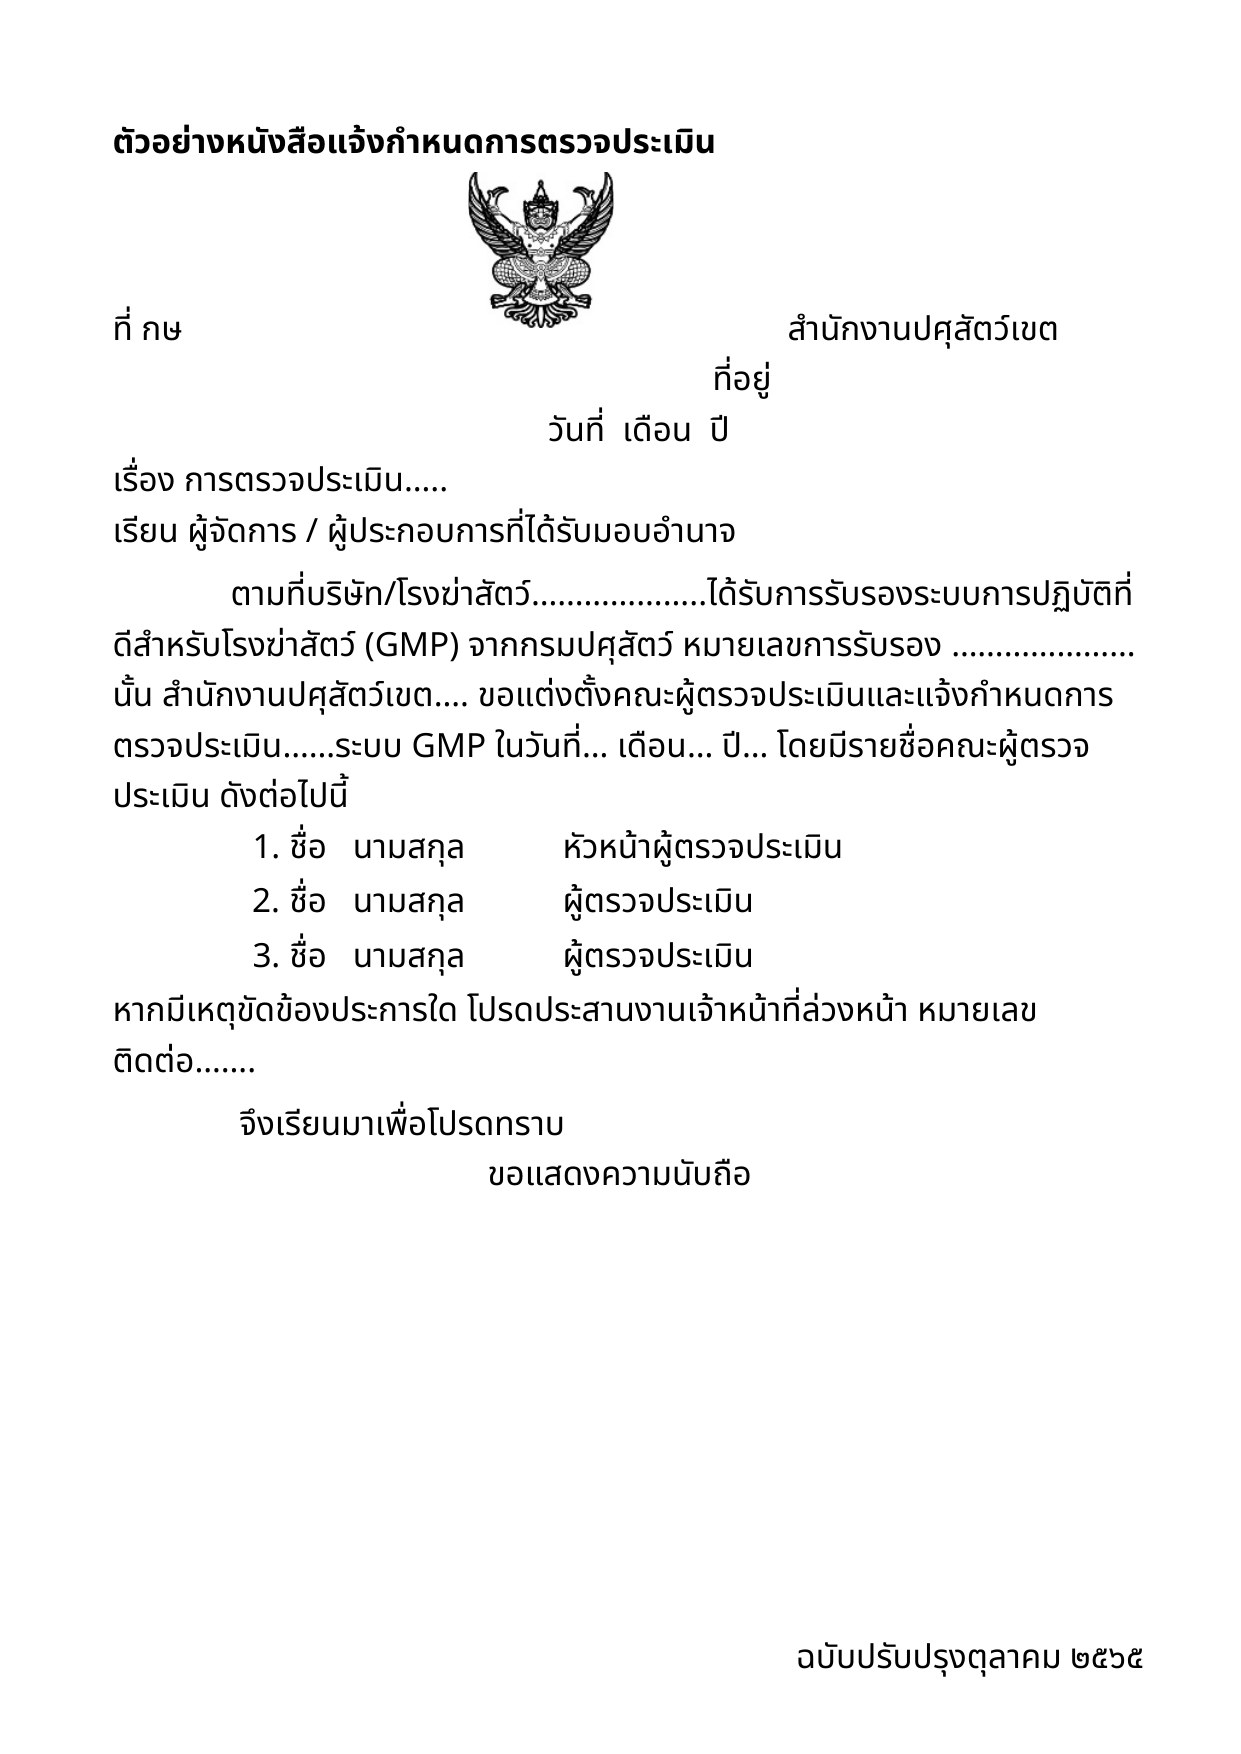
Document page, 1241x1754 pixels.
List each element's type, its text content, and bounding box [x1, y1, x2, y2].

text เรียน ผู้จัดการ / ผู้ประกอบการที่ได้รับมอบอำนาจ [112, 507, 1144, 557]
text วันที่ เดือน ปี [487, 406, 1144, 456]
text ตามที่บริษัท/โรงฆ่าสัตว์………………..ได้รับการรับรองระบบการปฏิบัติที่ดีสำหรับโรงฆ่าสัตว์ (GMP) จากกรมปศุสัตว์ หมายเลขการรับรอง ………………… นั้น สำนักงานปศุสัตว์เขต…. ขอแต่งตั้งคณะผู้ตรวจประเมินและแจ้งกำหนดการตรวจประเมิน……ระบบ GMP ในวันที่… เดือน… ปี… โดยมีรายชื่อคณะผู้ตรวจประเมิน ดังต่อไปนี้ [112, 570, 1144, 823]
list ชื่อ นามสกุล หัวหน้าผู้ตรวจประเมิน [252, 823, 1144, 873]
list ชื่อ นามสกุล ผู้ตรวจประเมิน [252, 877, 1144, 928]
text ขอแสดงความนับถือ [412, 1150, 1144, 1201]
text หากมีเหตุขัดข้องประการใด โปรดประสานงานเจ้าหน้าที่ล่วงหน้า หมายเลขติดต่อ……. [112, 986, 1144, 1087]
text ที่อยู่ [637, 355, 1144, 406]
list ชื่อ นามสกุล ผู้ตรวจประเมิน [252, 932, 1144, 982]
picture [468, 172, 614, 328]
text เรื่อง การตรวจประเมิน….. [112, 456, 1144, 507]
text ตัวอย่างหนังสือแจ้งกำหนดการตรวจประเมิน [112, 118, 1144, 168]
text จึงเรียนมาเพื่อโปรดทราบ [112, 1100, 1144, 1150]
text ที่ กษ สำนักงานปศุสัตว์เขต [112, 305, 1144, 355]
